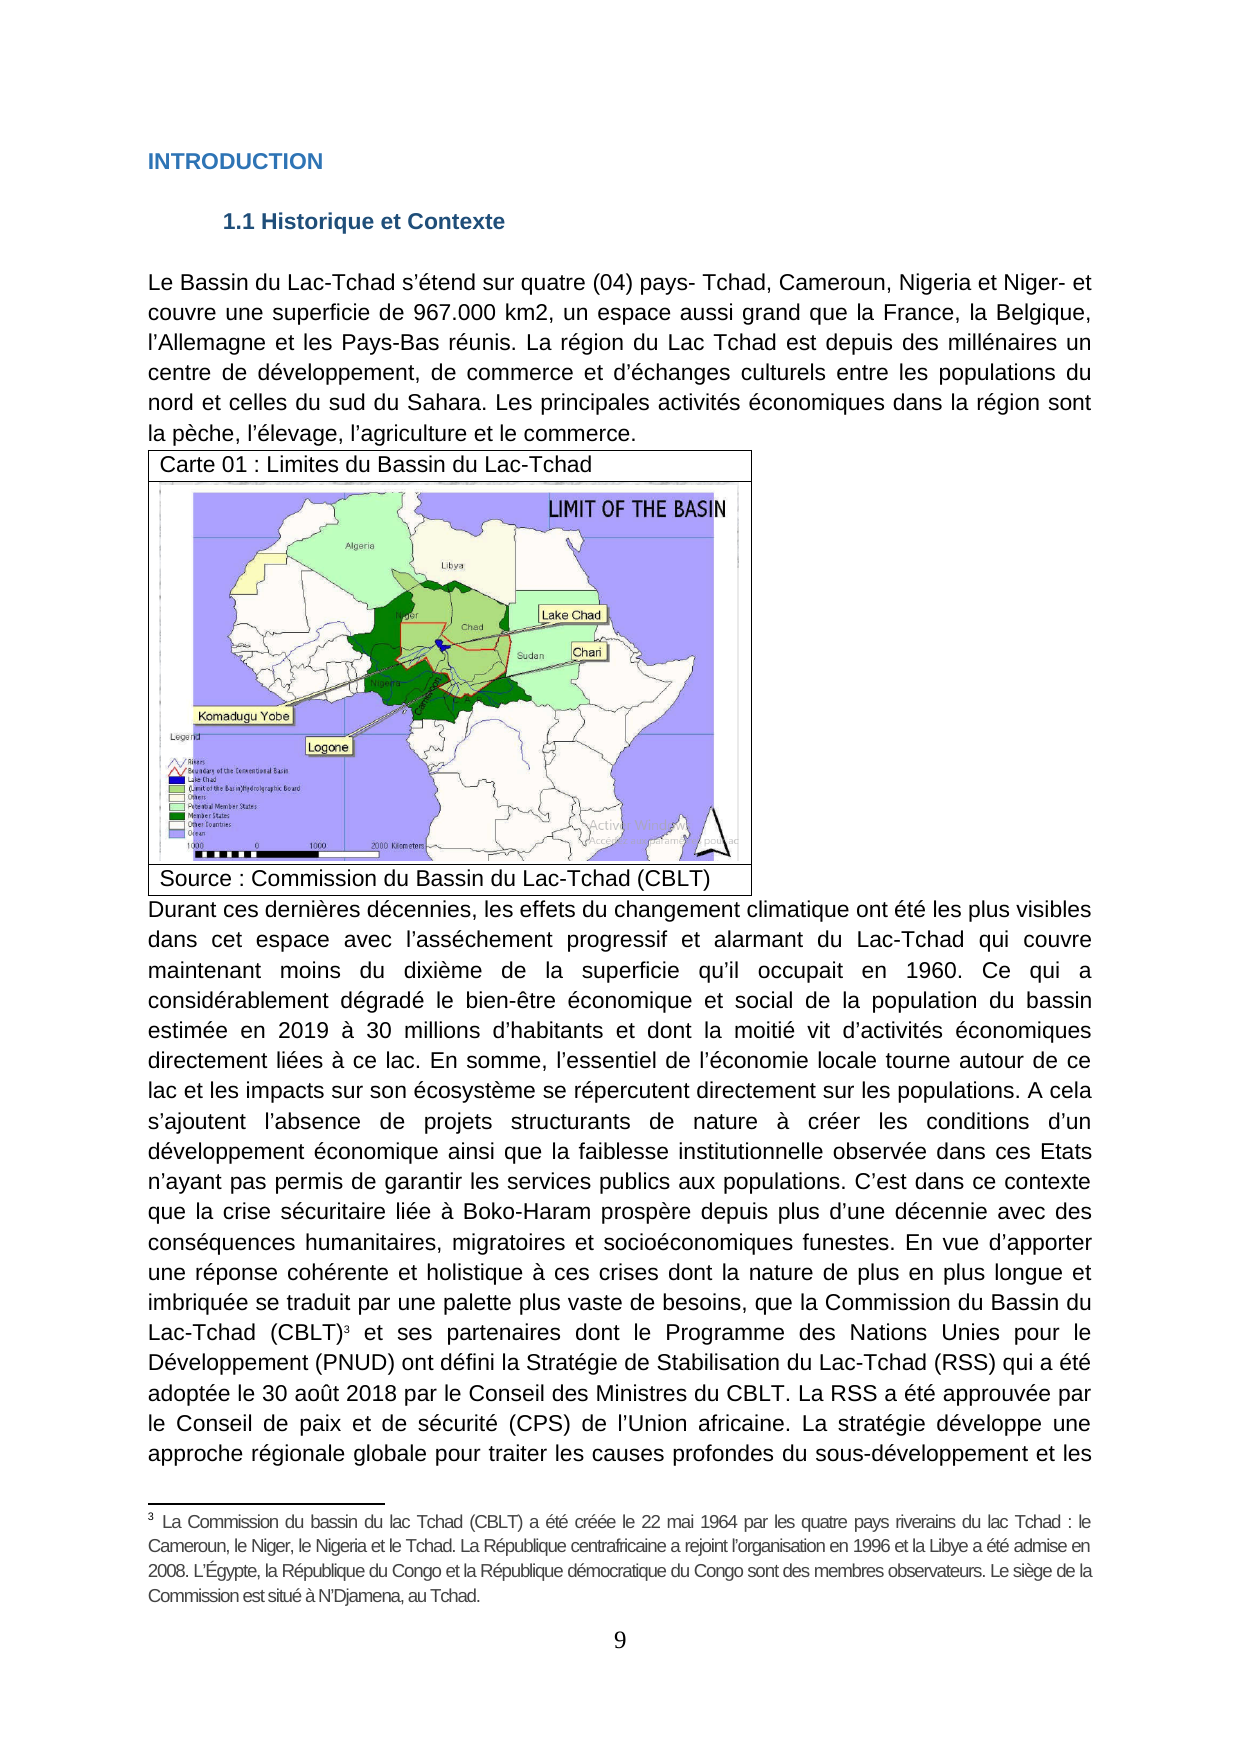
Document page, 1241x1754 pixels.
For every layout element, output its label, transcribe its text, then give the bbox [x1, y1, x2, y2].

subtitle INTRODUCTION [148, 148, 1093, 174]
table_cell Source : Commission du Bassin du Lac-Tchad (CBLT) [149, 865, 751, 895]
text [148, 896, 1093, 1466]
table_header Carte 01 : Limites du Bassin du Lac-Tchad [149, 451, 751, 481]
text Le Bassin du Lac-Tchad s’étend sur quatre (04) pays- Tchad, Cameroun, Nigeria et Niger- et couvre une superficie de 967.000 km2, un espace aussi grand que la France, la Belgique, l’Allemagne et les Pays-Bas réunis. La région du Lac Tchad est depuis des millénaires un centre de développement, de commerce et d’échanges culturels entre les populations du nord et celles du sud du Sahara. Les principales activités économiques dans la région sont la pèche, l’élevage, l’agriculture et le commerce. [148, 268, 1093, 446]
picture [159, 482, 739, 861]
subtitle 1.1 Historique et Contexte [223, 208, 1093, 234]
table_cell [149, 482, 751, 864]
